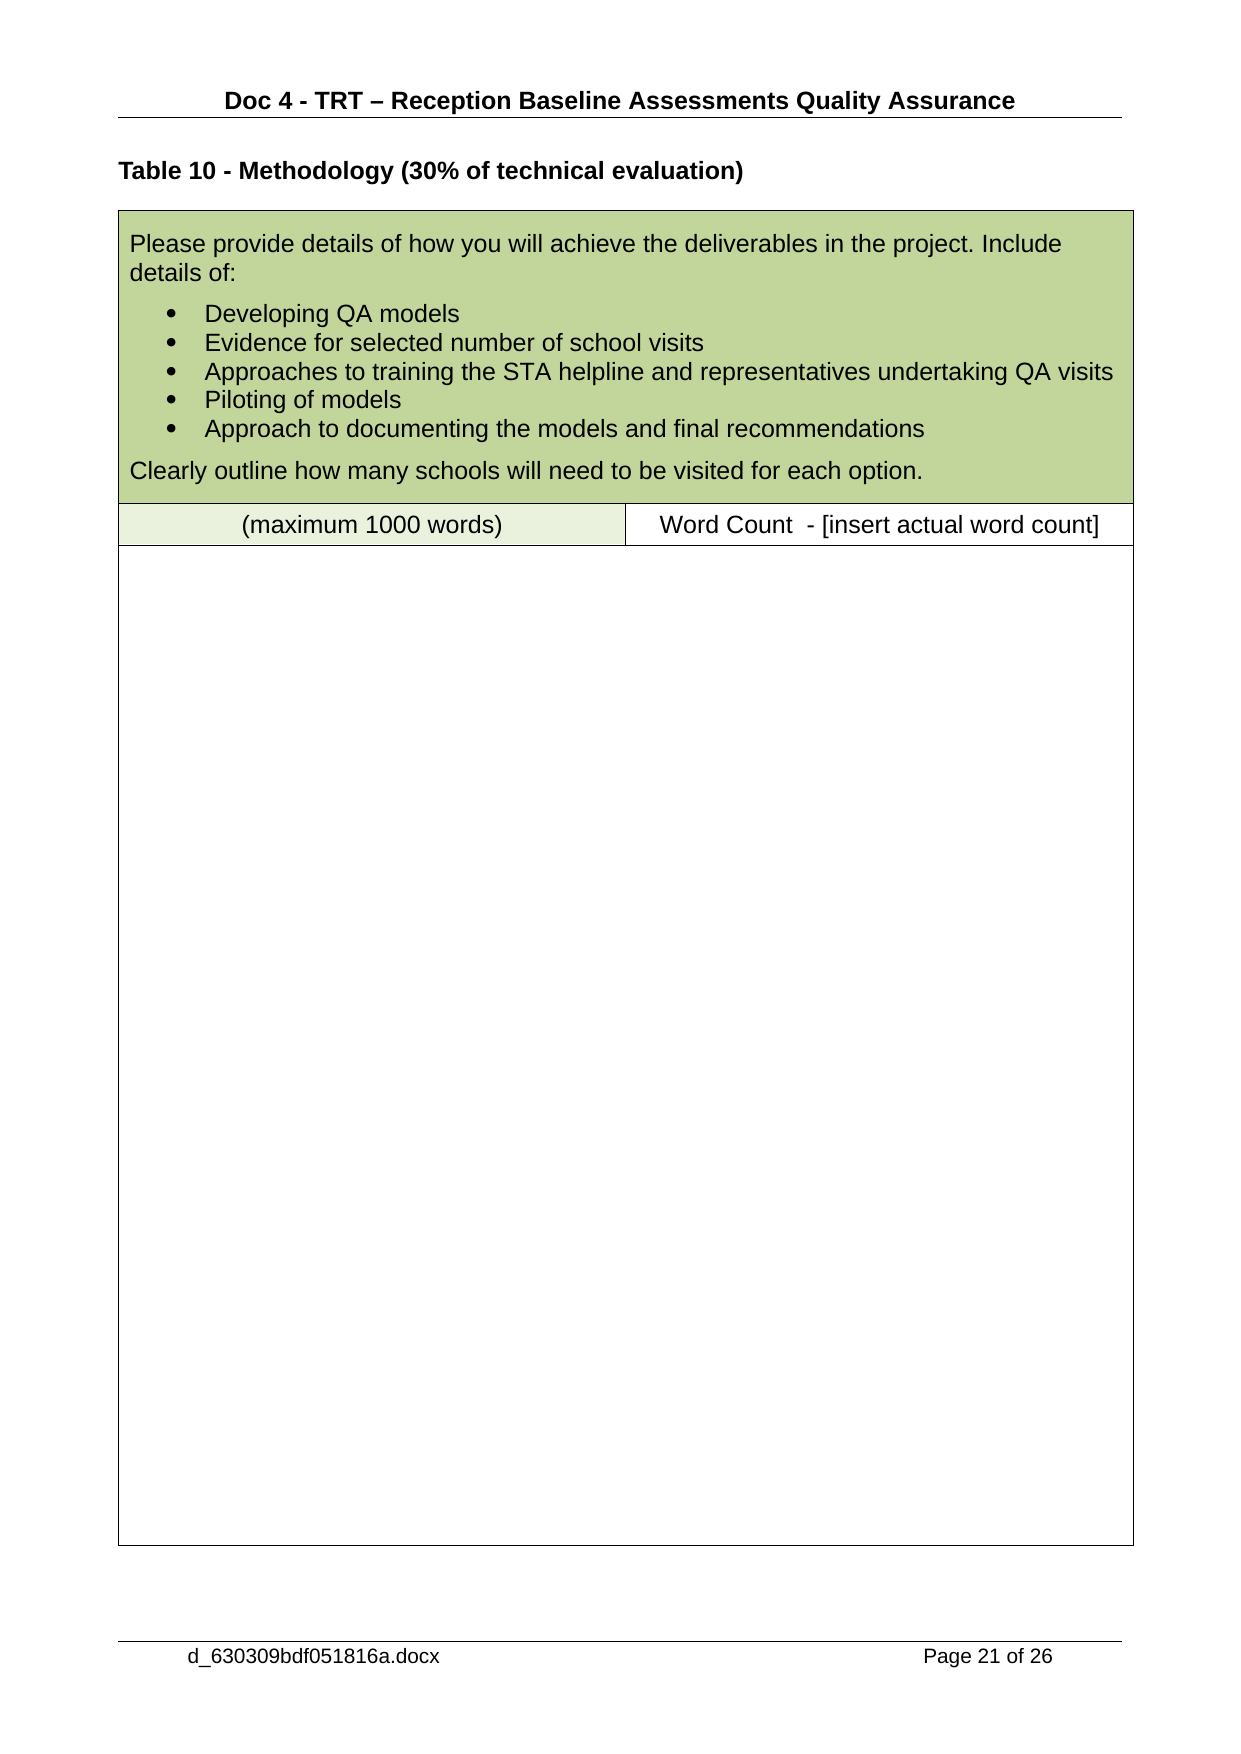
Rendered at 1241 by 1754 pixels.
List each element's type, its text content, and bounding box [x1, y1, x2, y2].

table_cell (maximum 1000 words) [119, 504, 625, 544]
table_cell [119, 546, 1133, 1545]
table_header Please provide details of how you will achieve the deliverables in the project. Include details of: Developing QA models Evidence for selected number of school visits Approaches to training the STA helpline and representatives undertaking QA visits Piloting of models Approach to documenting the models and final recommendations Clearly outline how many schools will need to be visited for each option. [119, 211, 1133, 503]
subtitle Table 10 - Methodology (30% of technical evaluation) [118, 156, 1122, 184]
table_cell Word Count - [insert actual word count] [626, 504, 1133, 544]
